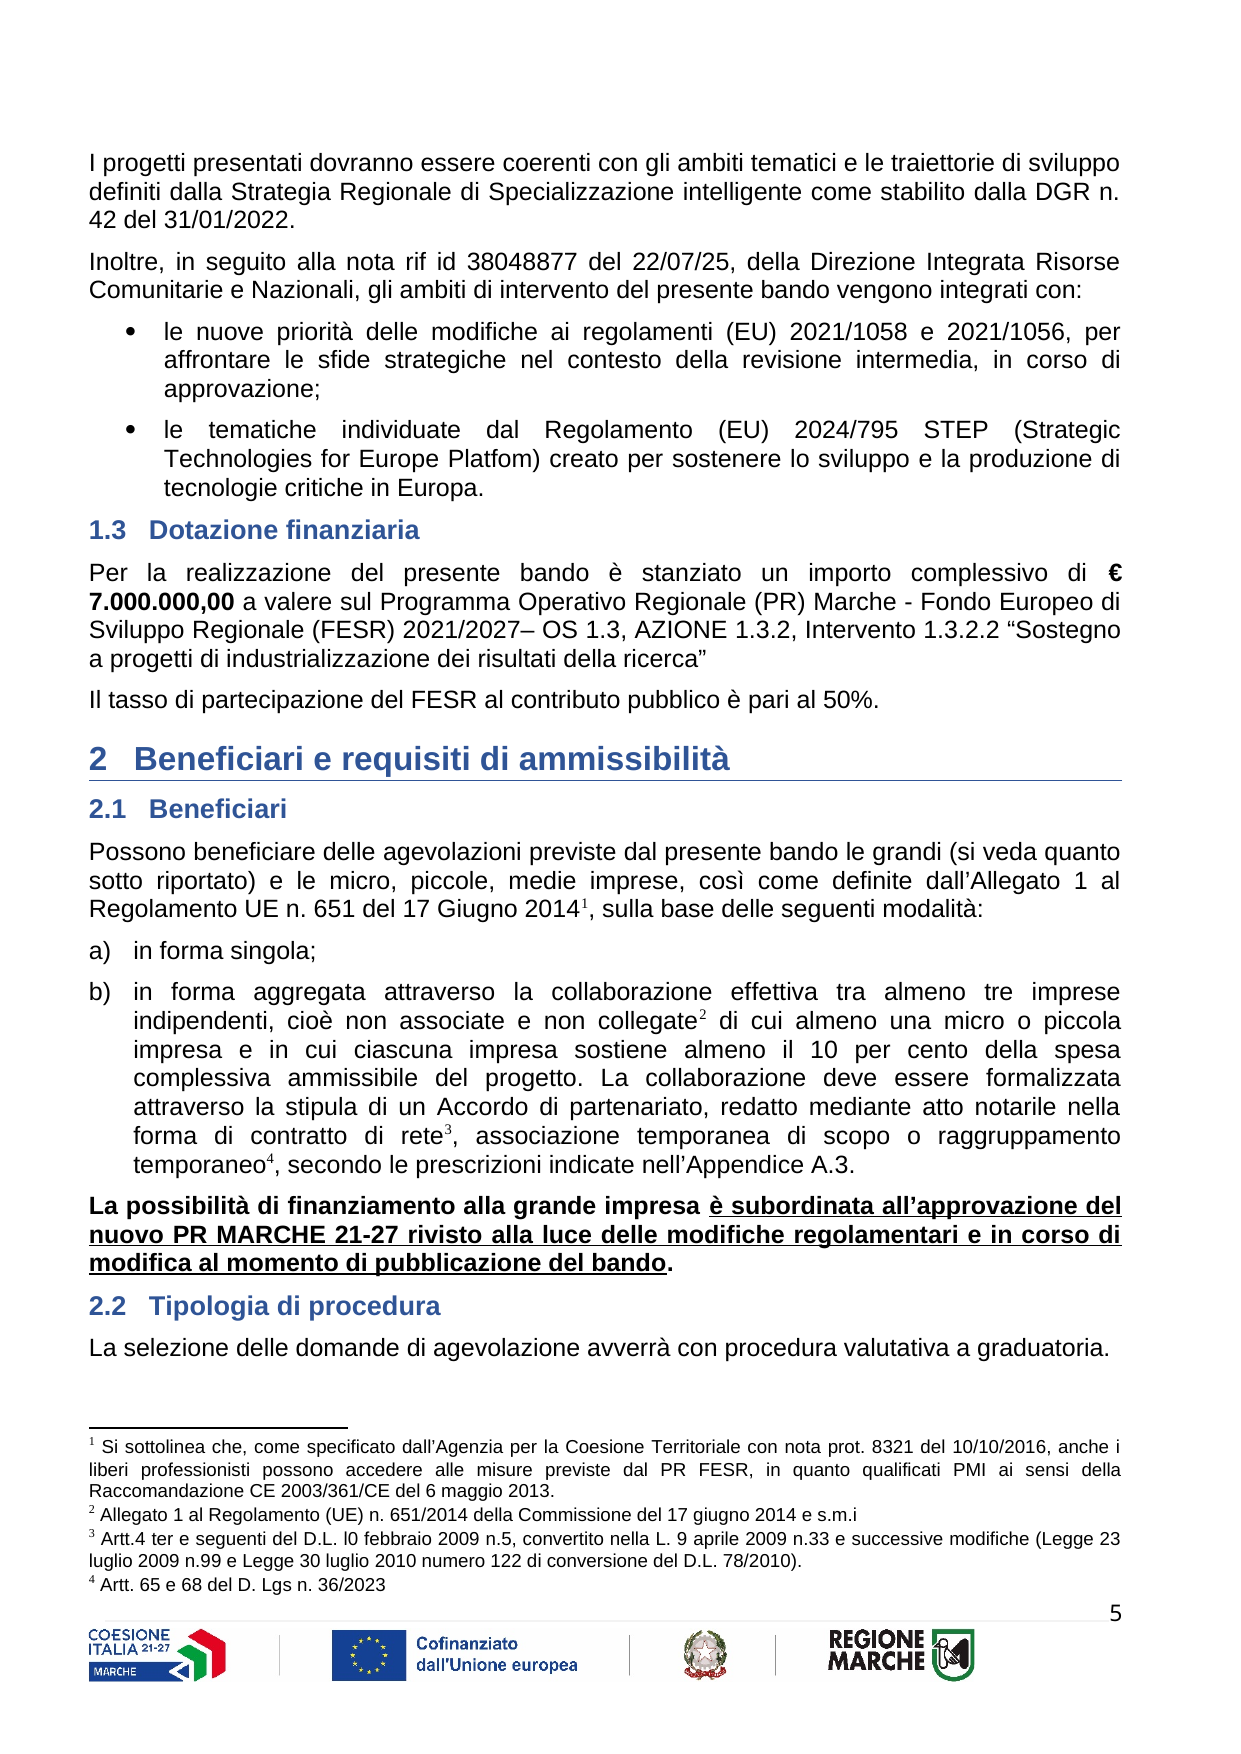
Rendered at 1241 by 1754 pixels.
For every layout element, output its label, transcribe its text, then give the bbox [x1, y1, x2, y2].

list in forma aggregata attraverso la collaborazione effettiva tra almeno tre imprese indipendenti, cioè non associate e non collegate di cui almeno una micro o piccola impresa e in cui ciascuna impresa sostiene almeno il 10 per cento della spesa complessiva ammissibile del progetto. La collaborazione deve essere formalizzata attraverso la stipula di un Accordo di partenariato, redatto mediante atto notarile nella forma di contratto di rete, associazione temporanea di scopo o raggruppamento temporaneo, secondo le prescrizioni indicate nell’Appendice A.3. [89, 977, 1122, 1178]
text La selezione delle domande di agevolazione avverrà con procedura valutativa a graduatoria. [89, 1333, 1122, 1362]
text La possibilità di finanziamento alla grande impresa è subordinata all’approvazione del nuovo PR MARCHE 21-27 rivisto alla luce delle modifiche regolamentari e in corso di modifica al momento di pubblicazione del bando. [89, 1246, 1122, 1277]
subtitle Dotazione finanziaria [89, 514, 1122, 545]
list le nuove priorità delle modifiche ai regolamenti (EU) 2021/1058 e 2021/1056, per affrontare le sfide strategiche nel contesto della revisione intermedia, in corso di approvazione; [126, 316, 1122, 403]
subtitle Beneficiari [89, 793, 1122, 824]
text Per la realizzazione del presente bando è stanziato un importo complessivo di € 7.000.000,00 a valere sul Programma Operativo Regionale (PR) Marche - Fondo Europeo di Sviluppo Regionale (FESR) 2021/2027– OS 1.3, AZIONE 1.3.2, Intervento 1.3.2.2 “Sostegno a progetti di industrializzazione dei risultati della ricerca” [89, 558, 1122, 673]
subtitle Beneficiari e requisiti di ammissibilità [89, 739, 1122, 780]
text Il tasso di partecipazione del FESR al contributo pubblico è pari al 50%. [89, 685, 1122, 714]
text I progetti presentati dovranno essere coerenti con gli ambiti tematici e le traiettorie di sviluppo definiti dalla Strategia Regionale di Specializzazione intelligente come stabilito dalla DGR n. 42 del 31/01/2022. [89, 148, 1122, 234]
picture [88, 1628, 975, 1682]
text Inoltre, in seguito alla nota rif id 38048877 del 22/07/25, della Direzione Integrata Risorse Comunitarie e Nazionali, gli ambiti di intervento del presente bando vengono integrati con: [89, 246, 1122, 304]
list in forma singola; [89, 936, 1122, 964]
list le tematiche individuate dal Regolamento (EU) 2024/795 STEP (Strategic Technologies for Europe Platfom) creato per sostenere lo sviluppo e la produzione di tecnologie critiche in Europa. [126, 415, 1122, 502]
text Possono beneficiare delle agevolazioni previste dal presente bando le grandi (si veda quanto sotto riportato) e le micro, piccole, medie imprese, così come definite dall’Allegato 1 al Regolamento UE n. 651 del 17 Giugno 2014, sulla base delle seguenti modalità: [89, 837, 1122, 923]
subtitle Tipologia di procedura [89, 1289, 1122, 1321]
text La possibilità di finanziamento alla grande impresa è subordinata all’approvazione del nuovo PR MARCHE 21-27 rivisto alla luce delle modifiche regolamentari e in corso di modifica al momento di pubblicazione del bando. [89, 1191, 1122, 1245]
